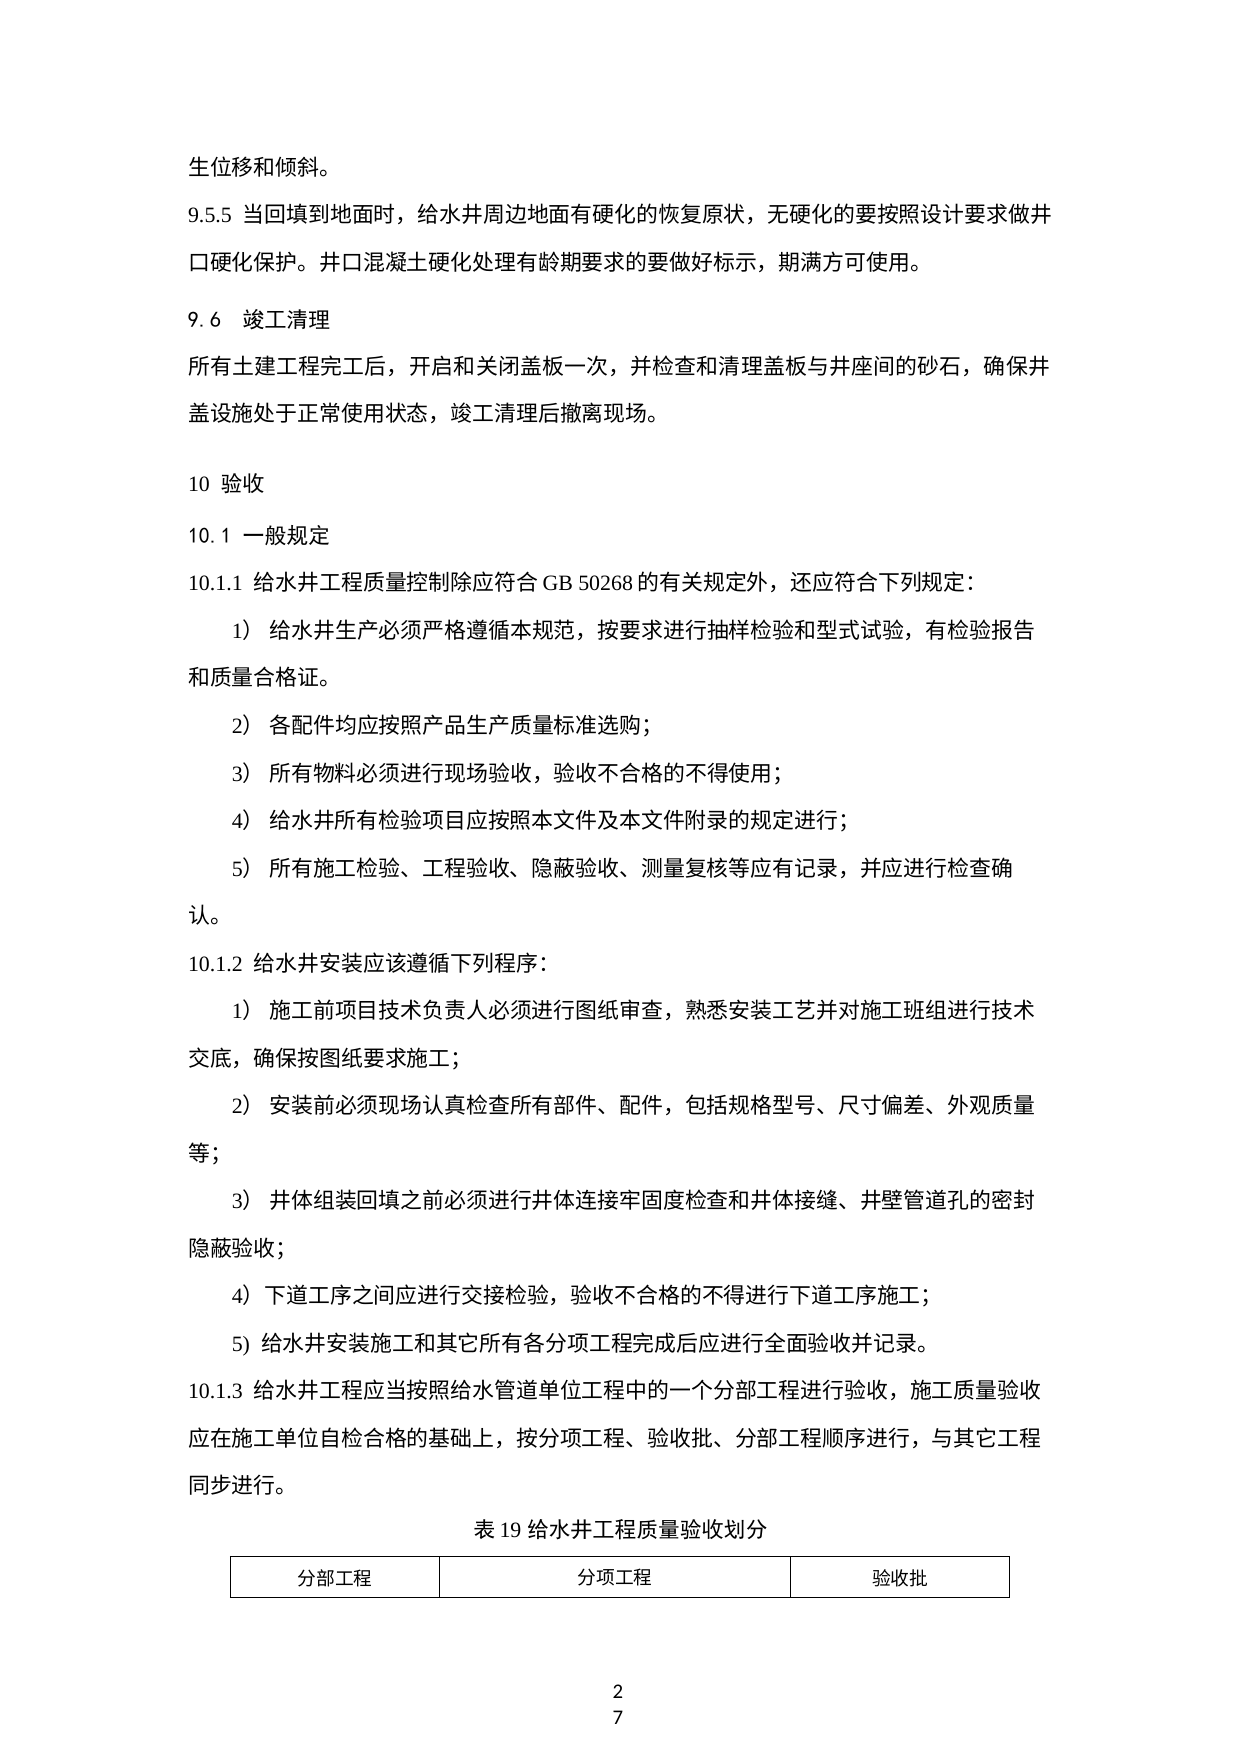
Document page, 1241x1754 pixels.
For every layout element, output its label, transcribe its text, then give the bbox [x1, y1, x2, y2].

text 3） 井体组装回填之前必须进行井体连接牢固度检查和井体接缝、井壁管道孔的密封隐蔽验收； [188, 1183, 1052, 1262]
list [188, 150, 1052, 182]
text 4） 给水井所有检验项目应按照本文件及本文件附录的规定进行； [188, 803, 1052, 835]
table_header 验收批 [791, 1557, 1009, 1597]
text 10.1.1 给水井工程质量控制除应符合GB 50268的有关规定外，还应符合下列规定： [188, 565, 1052, 597]
text 9.5.5 当回填到地面时，给水井周边地面有硬化的恢复原状，无硬化的要按照设计要求做井口硬化保护。井口混凝土硬化处理有龄期要求的要做好标示，期满方可使用。 [188, 197, 1052, 277]
text 5） 所有施工检验、工程验收、隐蔽验收、测量复核等应有记录，并应进行检查确认。 [188, 851, 1052, 930]
text 10 验收 [188, 469, 1052, 496]
text 10.1.2 给水井安装应该遵循下列程序： [188, 946, 1052, 977]
text 3） 所有物料必须进行现场验收，验收不合格的不得使用； [188, 756, 1052, 787]
text 1） 施工前项目技术负责人必须进行图纸审查，熟悉安装工艺并对施工班组进行技术交底，确保按图纸要求施工； [188, 993, 1052, 1072]
text 10.1.3 给水井工程应当按照给水管道单位工程中的一个分部工程进行验收，施工质量验收应在施工单位自检合格的基础上，按分项工程、验收批、分部工程顺序进行，与其它工程同步进行。 [188, 1373, 1052, 1500]
text 10.1 一般规定 [188, 522, 1052, 547]
list 所有土建工程完工后，开启和关闭盖板一次，并检查和清理盖板与井座间的砂石，确保井盖设施处于正常使用状态，竣工清理后撤离现场。 [188, 349, 1052, 428]
text 2） 各配件均应按照产品生产质量标准选购； [188, 708, 1052, 740]
table_header 分项工程 [440, 1557, 790, 1597]
text 5) 给水井安装施工和其它所有各分项工程完成后应进行全面验收并记录。 [188, 1326, 1052, 1357]
text 4）下道工序之间应进行交接检验，验收不合格的不得进行下道工序施工； [188, 1278, 1052, 1310]
text 2） 安装前必须现场认真检查所有部件、配件，包括规格型号、尺寸偏差、外观质量等； [188, 1088, 1052, 1167]
table_header 分部工程 [231, 1557, 439, 1597]
text 9.6 竣工清理 [188, 305, 1052, 330]
text 表19 给水井工程质量验收划分 [188, 1516, 1052, 1542]
text 1） 给水井生产必须严格遵循本规范，按要求进行抽样检验和型式试验，有检验报告和质量合格证。 [188, 613, 1052, 692]
